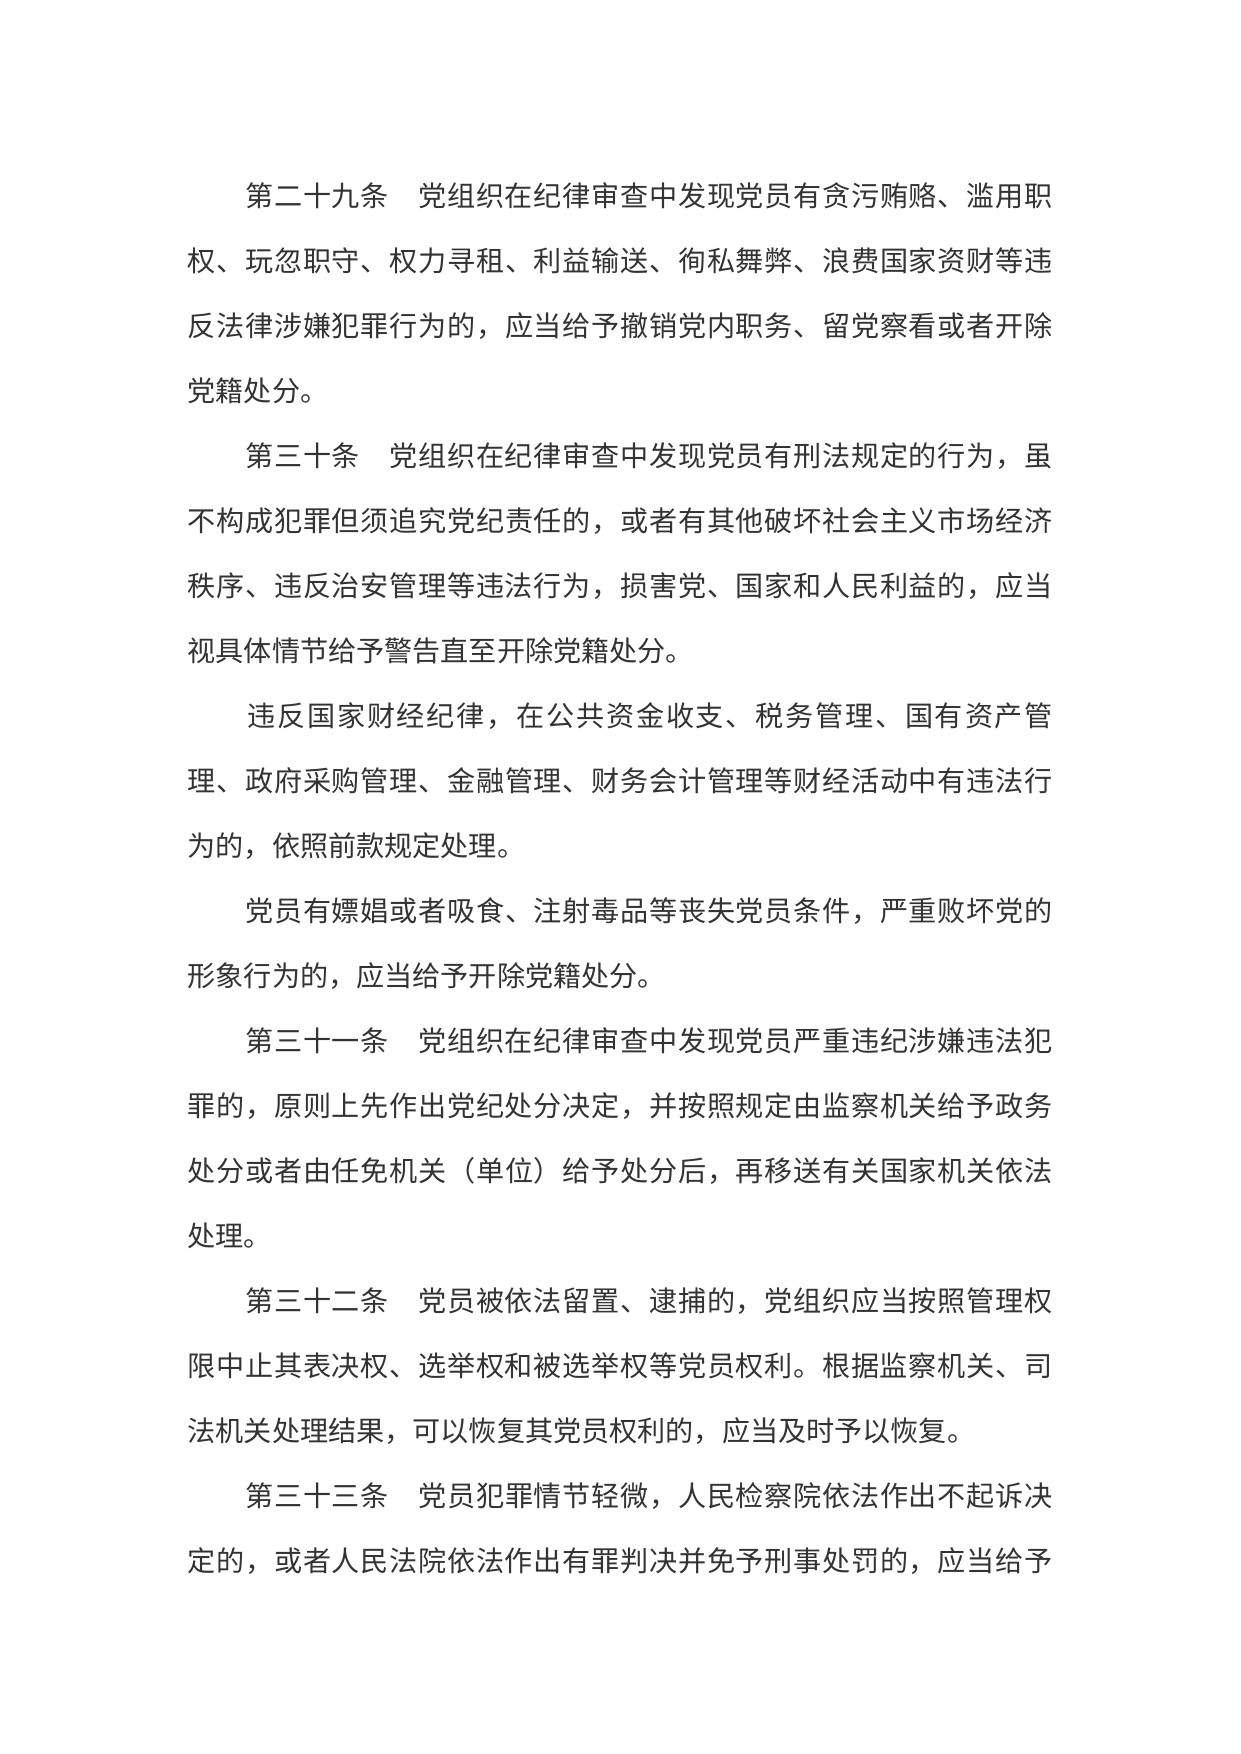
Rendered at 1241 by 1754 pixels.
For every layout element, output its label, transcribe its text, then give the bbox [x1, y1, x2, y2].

text 第三十条 党组织在纪律审查中发现党员有刑法规定的行为，虽不构成犯罪但须追究党纪责任的，或者有其他破坏社会主义市场经济秩序、违反治安管理等违法行为，损害党、国家和人民利益的，应当视具体情节给予警告直至开除党籍处分。 [187, 422, 1053, 682]
text 党员有嫖娼或者吸食、注射毒品等丧失党员条件，严重败坏党的形象行为的，应当给予开除党籍处分。 [187, 877, 1053, 1007]
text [187, 1462, 1053, 1592]
text 第三十一条 党组织在纪律审查中发现党员严重违纪涉嫌违法犯罪的，原则上先作出党纪处分决定，并按照规定由监察机关给予政务处分或者由任免机关（单位）给予处分后，再移送有关国家机关依法处理。 [187, 1007, 1053, 1267]
text 违反国家财经纪律，在公共资金收支、税务管理、国有资产管理、政府采购管理、金融管理、财务会计管理等财经活动中有违法行为的，依照前款规定处理。 [187, 682, 1053, 877]
text 第二十九条 党组织在纪律审查中发现党员有贪污贿赂、滥用职权、玩忽职守、权力寻租、利益输送、徇私舞弊、浪费国家资财等违反法律涉嫌犯罪行为的，应当给予撤销党内职务、留党察看或者开除党籍处分。 [187, 162, 1053, 422]
text 第三十二条 党员被依法留置、逮捕的，党组织应当按照管理权限中止其表决权、选举权和被选举权等党员权利。根据监察机关、司法机关处理结果，可以恢复其党员权利的，应当及时予以恢复。 [187, 1267, 1053, 1462]
